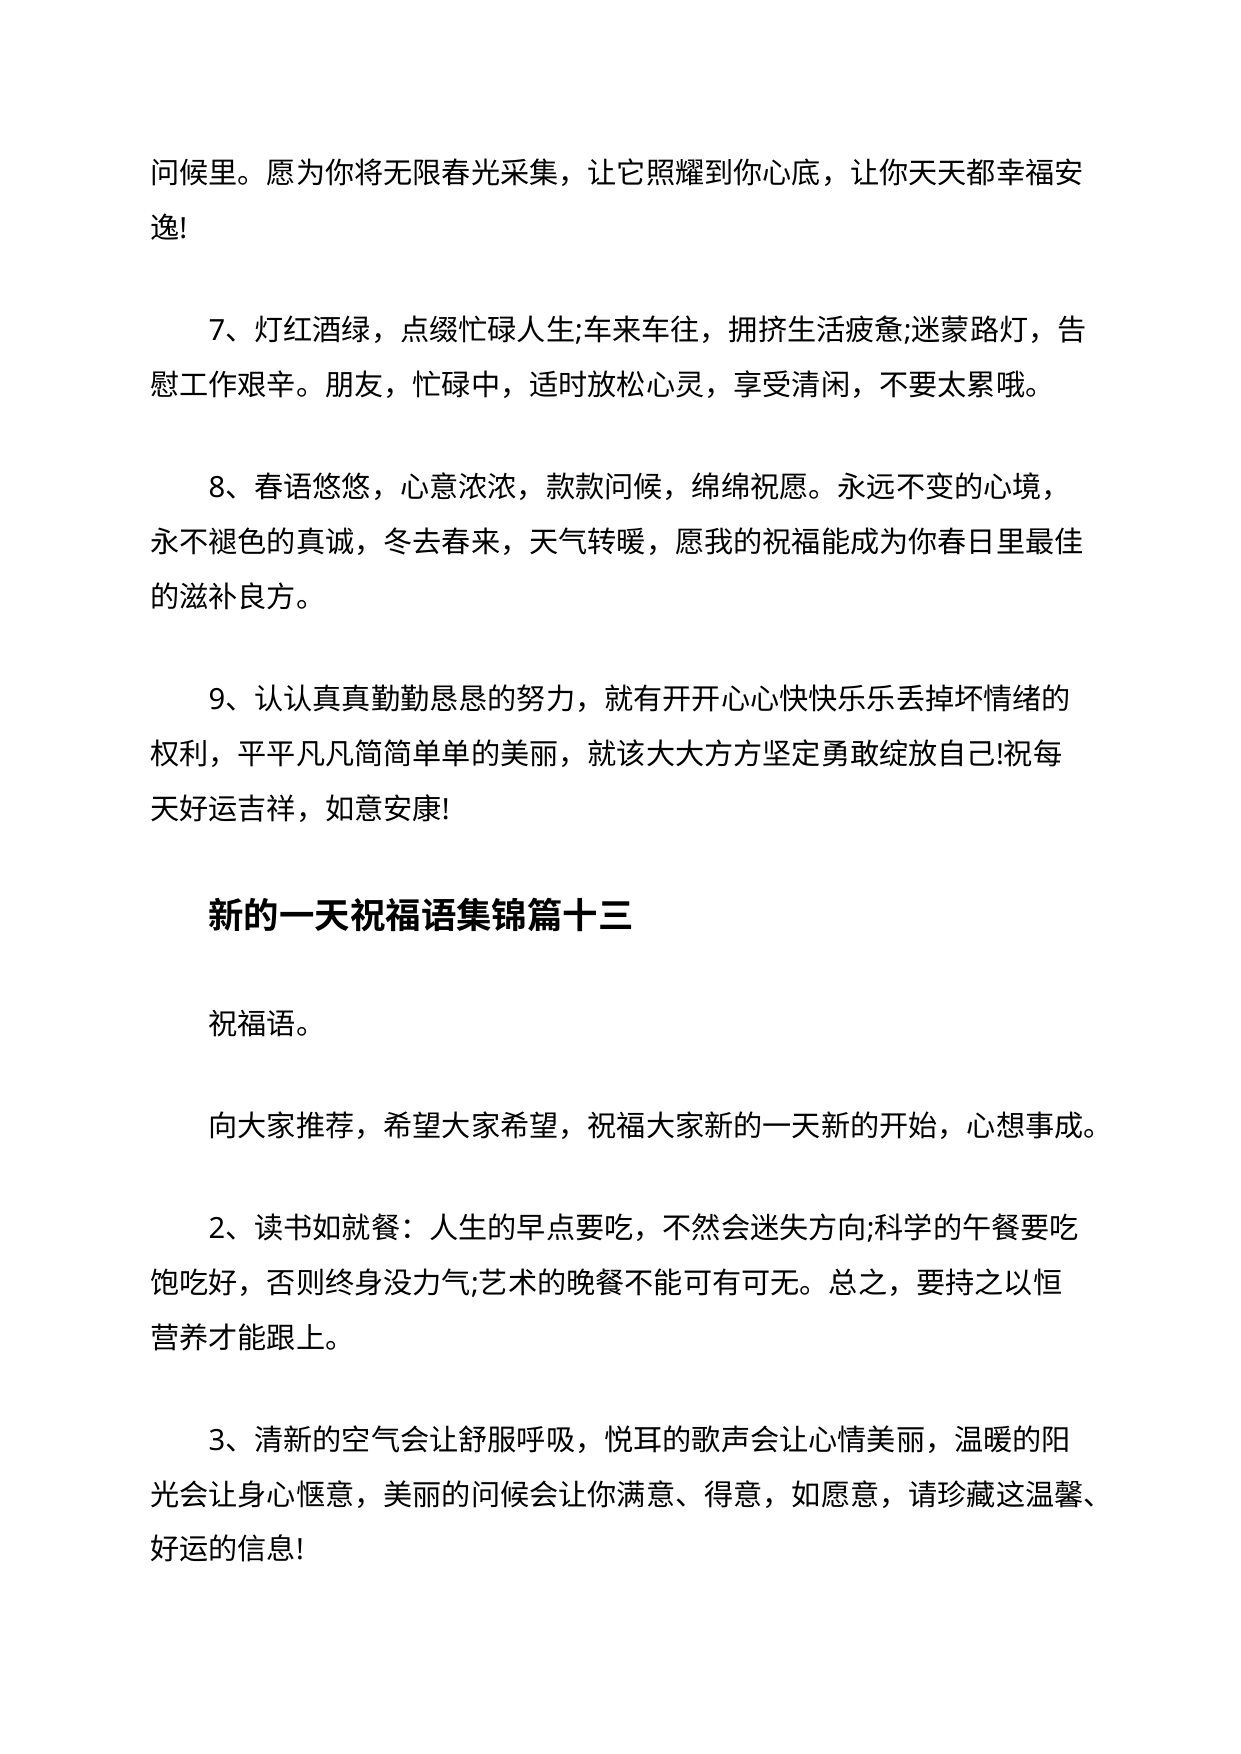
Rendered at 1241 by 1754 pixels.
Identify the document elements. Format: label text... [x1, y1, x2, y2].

text 8、春语悠悠，心意浓浓，款款问候，绵绵祝愿。永远不变的心境，永不褪色的真诚，冬去春来，天气转暖，愿我的祝福能成为你春日里最佳的滋补良方。 [150, 464, 1090, 616]
text 2、读书如就餐：人生的早点要吃，不然会迷失方向;科学的午餐要吃饱吃好，否则终身没力气;艺术的晚餐不能可有可无。总之，要持之以恒营养才能跟上。 [150, 1204, 1090, 1357]
text 祝福语。 [150, 1001, 1090, 1043]
text 新的一天祝福语集锦篇十三 [150, 887, 1090, 938]
text 向大家推荐，希望大家希望，祝福大家新的一天新的开始，心想事成。 [150, 1102, 1090, 1145]
text 3、清新的空气会让舒服呼吸，悦耳的歌声会让心情美丽，温暖的阳光会让身心惬意，美丽的问候会让你满意、得意，如愿意，请珍藏这温馨、好运的信息! [150, 1416, 1090, 1568]
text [150, 150, 1090, 247]
text 9、认认真真勤勤恳恳的努力，就有开开心心快快乐乐丢掉坏情绪的权利，平平凡凡简简单单的美丽，就该大大方方坚定勇敢绽放自己!祝每天好运吉祥，如意安康! [150, 675, 1090, 828]
text 7、灯红酒绿，点缀忙碌人生;车来车往，拥挤生活疲惫;迷蒙路灯，告慰工作艰辛。朋友，忙碌中，适时放松心灵，享受清闲，不要太累哦。 [150, 307, 1090, 404]
